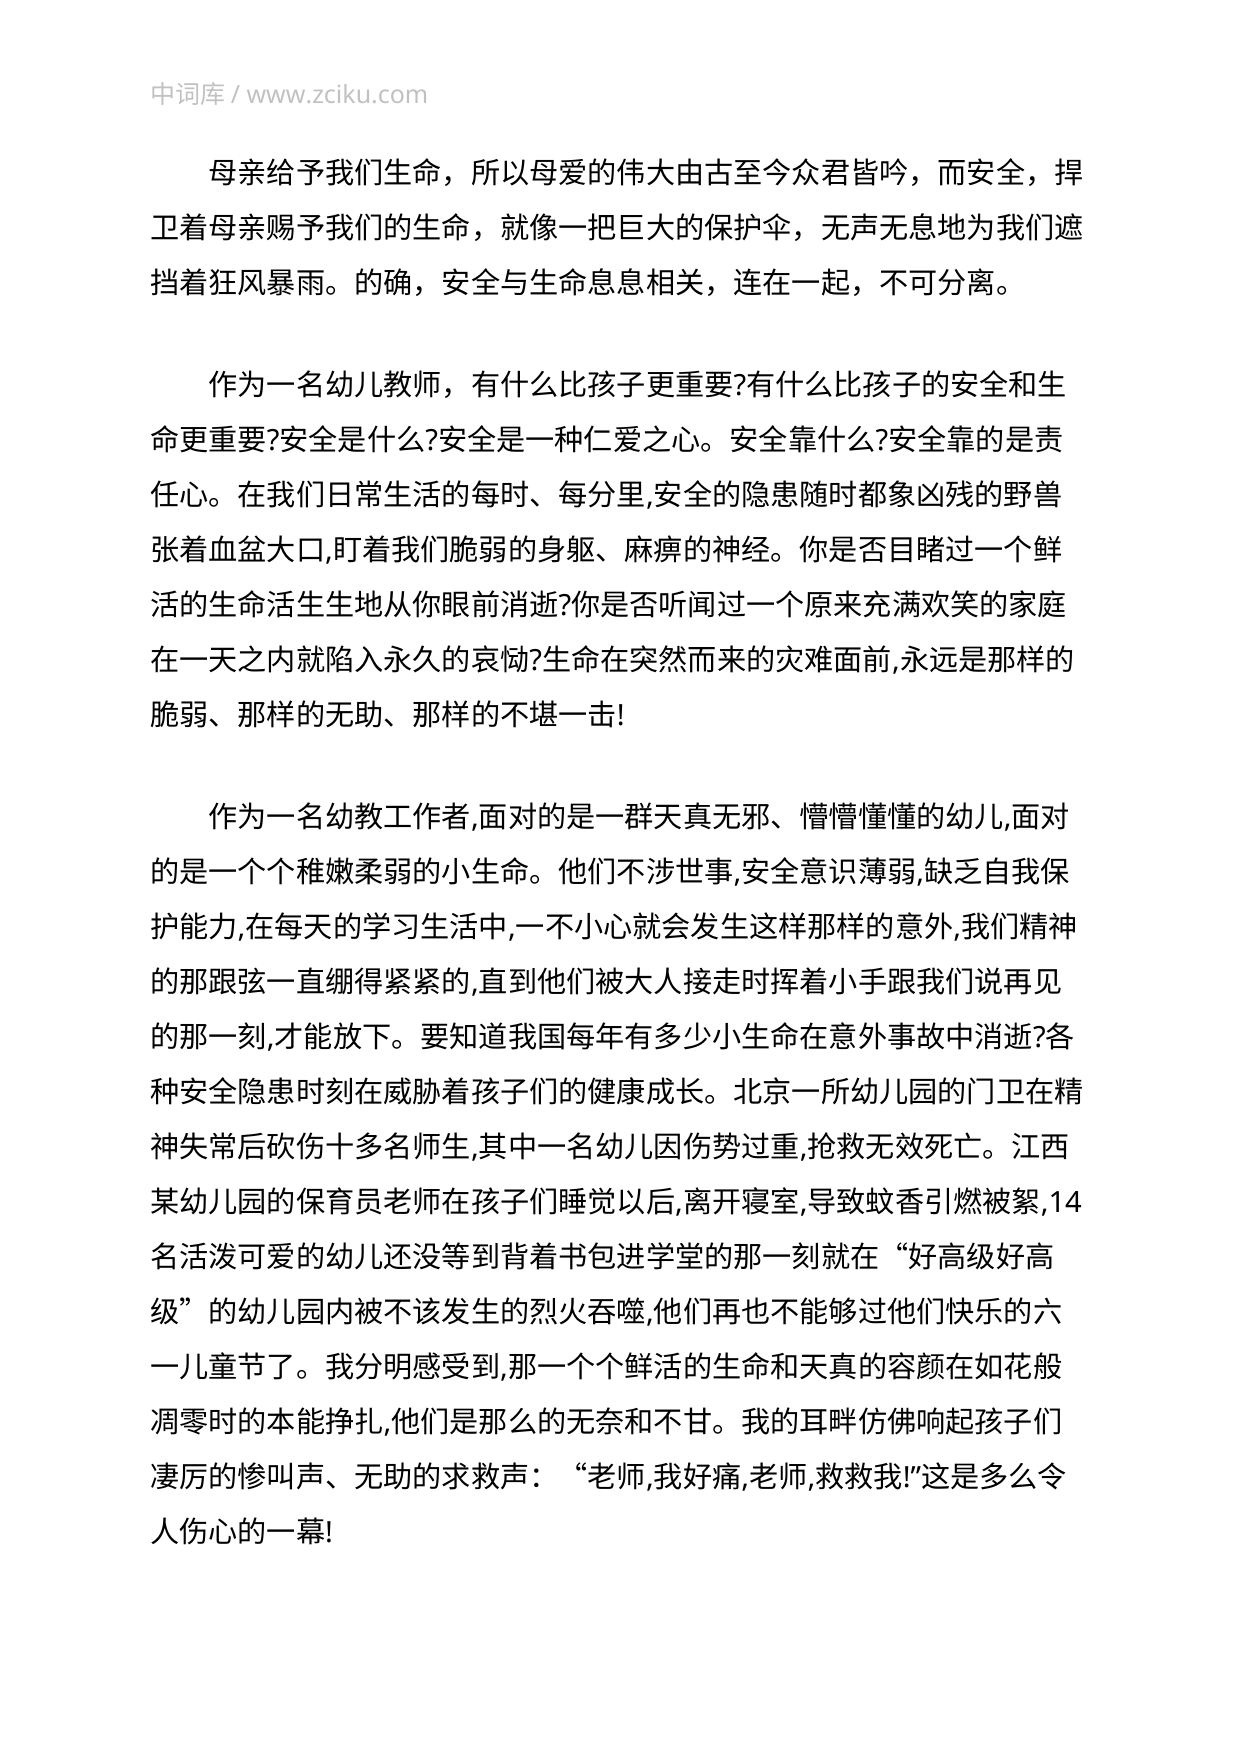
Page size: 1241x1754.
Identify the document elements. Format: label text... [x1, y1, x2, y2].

text 作为一名幼儿教师，有什么比孩子更重要?有什么比孩子的安全和生命更重要?安全是什么?安全是一种仁爱之心。安全靠什么?安全靠的是责任心。在我们日常生活的每时、每分里,安全的隐患随时都象凶残的野兽张着血盆大口,盯着我们脆弱的身躯、麻痹的神经。你是否目睹过一个鲜活的生命活生生地从你眼前消逝?你是否听闻过一个原来充满欢笑的家庭在一天之内就陷入永久的哀恸?生命在突然而来的灾难面前,永远是那样的脆弱、那样的无助、那样的不堪一击! [150, 362, 1090, 734]
text 母亲给予我们生命，所以母爱的伟大由古至今众君皆吟，而安全，捍卫着母亲赐予我们的生命，就像一把巨大的保护伞，无声无息地为我们遮挡着狂风暴雨。的确，安全与生命息息相关，连在一起，不可分离。 [150, 150, 1090, 302]
text 作为一名幼教工作者,面对的是一群天真无邪、懵懵懂懂的幼儿,面对的是一个个稚嫩柔弱的小生命。他们不涉世事,安全意识薄弱,缺乏自我保护能力,在每天的学习生活中,一不小心就会发生这样那样的意外,我们精神的那跟弦一直绷得紧紧的,直到他们被大人接走时挥着小手跟我们说再见的那一刻,才能放下。要知道我国每年有多少小生命在意外事故中消逝?各种安全隐患时刻在威胁着孩子们的健康成长。北京一所幼儿园的门卫在精神失常后砍伤十多名师生,其中一名幼儿因伤势过重,抢救无效死亡。江西某幼儿园的保育员老师在孩子们睡觉以后,离开寝室,导致蚊香引燃被絮,14名活泼可爱的幼儿还没等到背着书包进学堂的那一刻就在“好高级好高级”的幼儿园内被不该发生的烈火吞噬,他们再也不能够过他们快乐的六一儿童节了。我分明感受到,那一个个鲜活的生命和天真的容颜在如花般凋零时的本能挣扎,他们是那么的无奈和不甘。我的耳畔仿佛响起孩子们凄厉的惨叫声、无助的求救声：“老师,我好痛,老师,救救我!”这是多么令人伤心的一幕! [150, 793, 1090, 1551]
